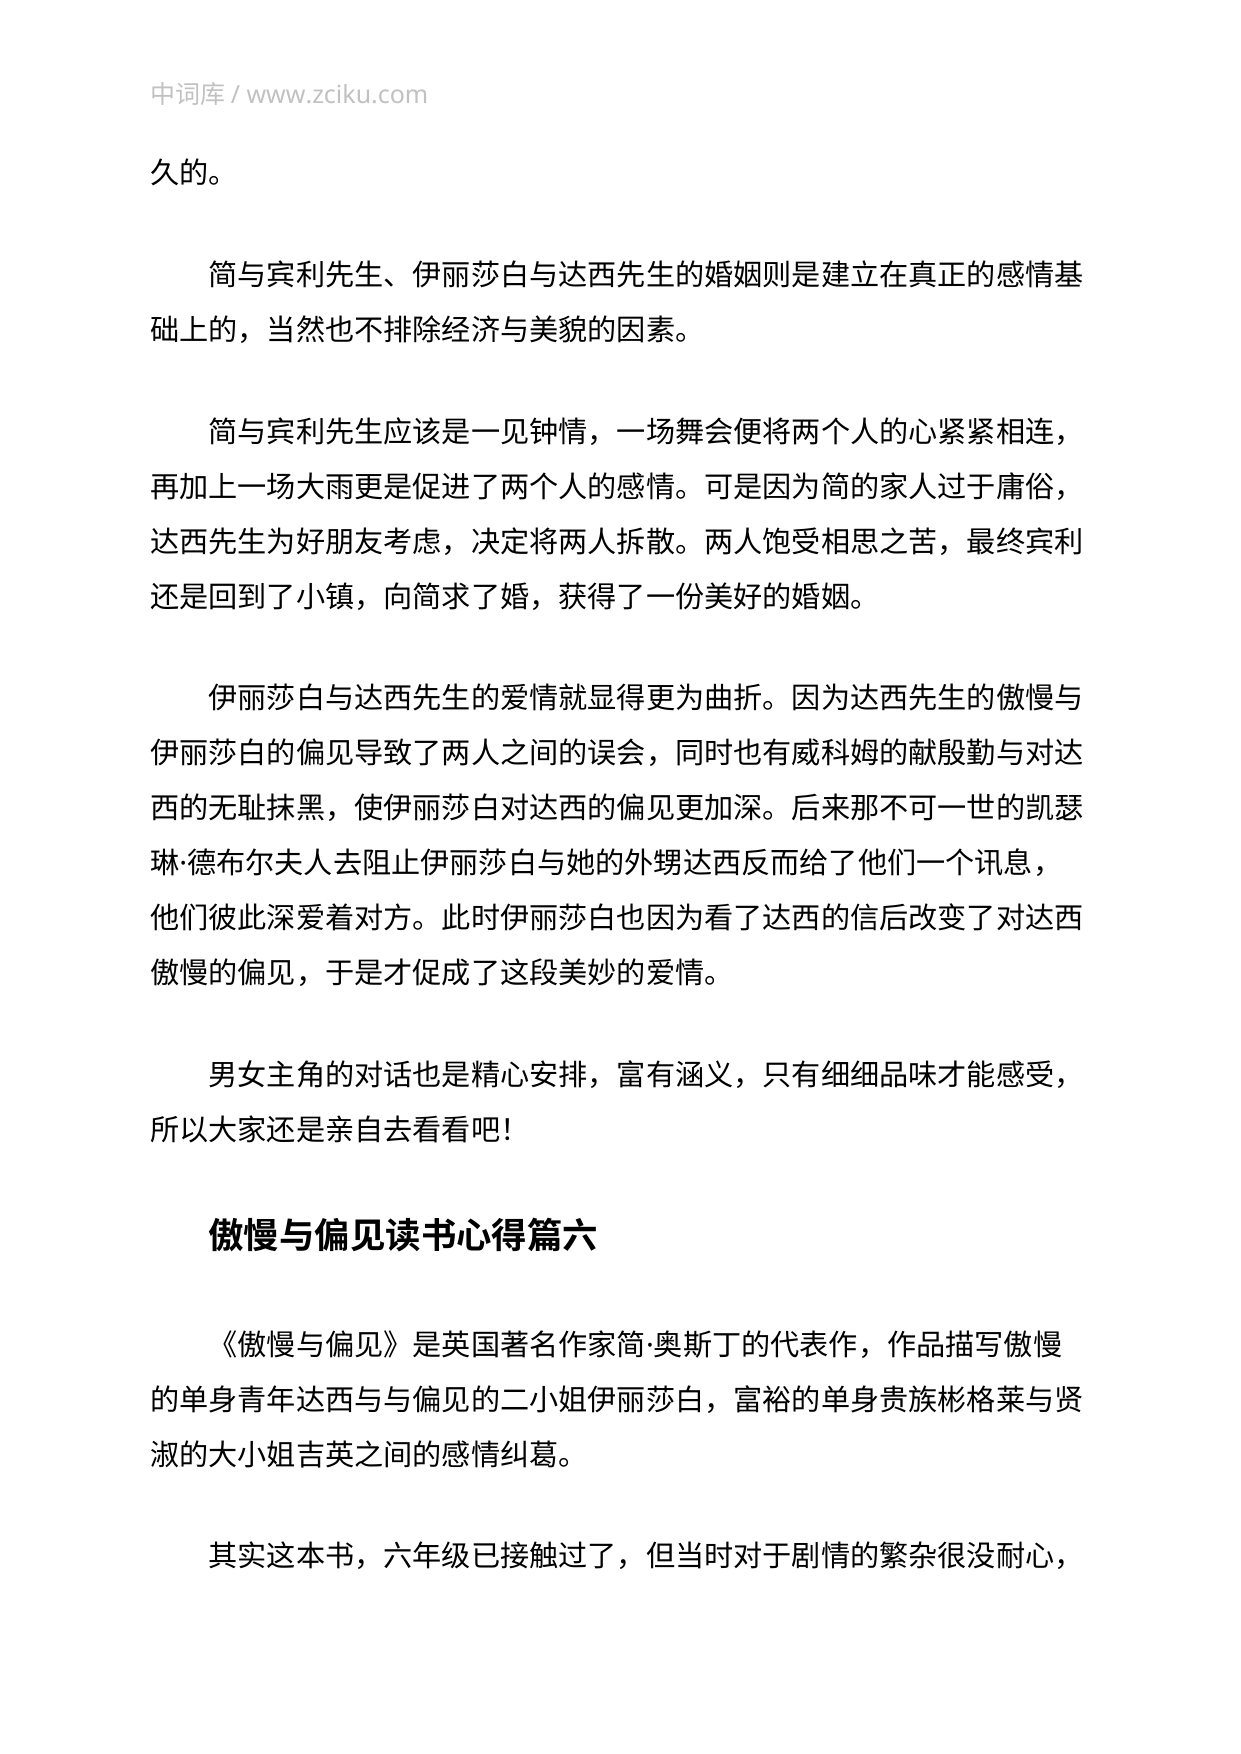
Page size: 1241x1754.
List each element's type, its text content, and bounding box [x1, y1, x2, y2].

text 傲慢与偏见读书心得篇六 [150, 1208, 1090, 1259]
text 简与宾利先生、伊丽莎白与达西先生的婚姻则是建立在真正的感情基础上的，当然也不排除经济与美貌的因素。 [150, 252, 1090, 349]
text 简与宾利先生应该是一见钟情，一场舞会便将两个人的心紧紧相连，再加上一场大雨更是促进了两个人的感情。可是因为简的家人过于庸俗，达西先生为好朋友考虑，决定将两人拆散。两人饱受相思之苦，最终宾利还是回到了小镇，向简求了婚，获得了一份美好的婚姻。 [150, 408, 1090, 615]
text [150, 1533, 1090, 1575]
text 伊丽莎白与达西先生的爱情就显得更为曲折。因为达西先生的傲慢与伊丽莎白的偏见导致了两人之间的误会，同时也有威科姆的献殷勤与对达西的无耻抹黑，使伊丽莎白对达西的偏见更加深。后来那不可一世的凯瑟琳·德布尔夫人去阻止伊丽莎白与她的外甥达西反而给了他们一个讯息，他们彼此深爱着对方。此时伊丽莎白也因为看了达西的信后改变了对达西傲慢的偏见，于是才促成了这段美妙的爱情。 [150, 675, 1090, 992]
text 《傲慢与偏见》是英国著名作家简·奥斯丁的代表作，作品描写傲慢的单身青年达西与与偏见的二小姐伊丽莎白，富裕的单身贵族彬格莱与贤淑的大小姐吉英之间的感情纠葛。 [150, 1321, 1090, 1473]
text 男女主角的对话也是精心安排，富有涵义，只有细细品味才能感受，所以大家还是亲自去看看吧！ [150, 1051, 1090, 1148]
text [150, 150, 1090, 192]
